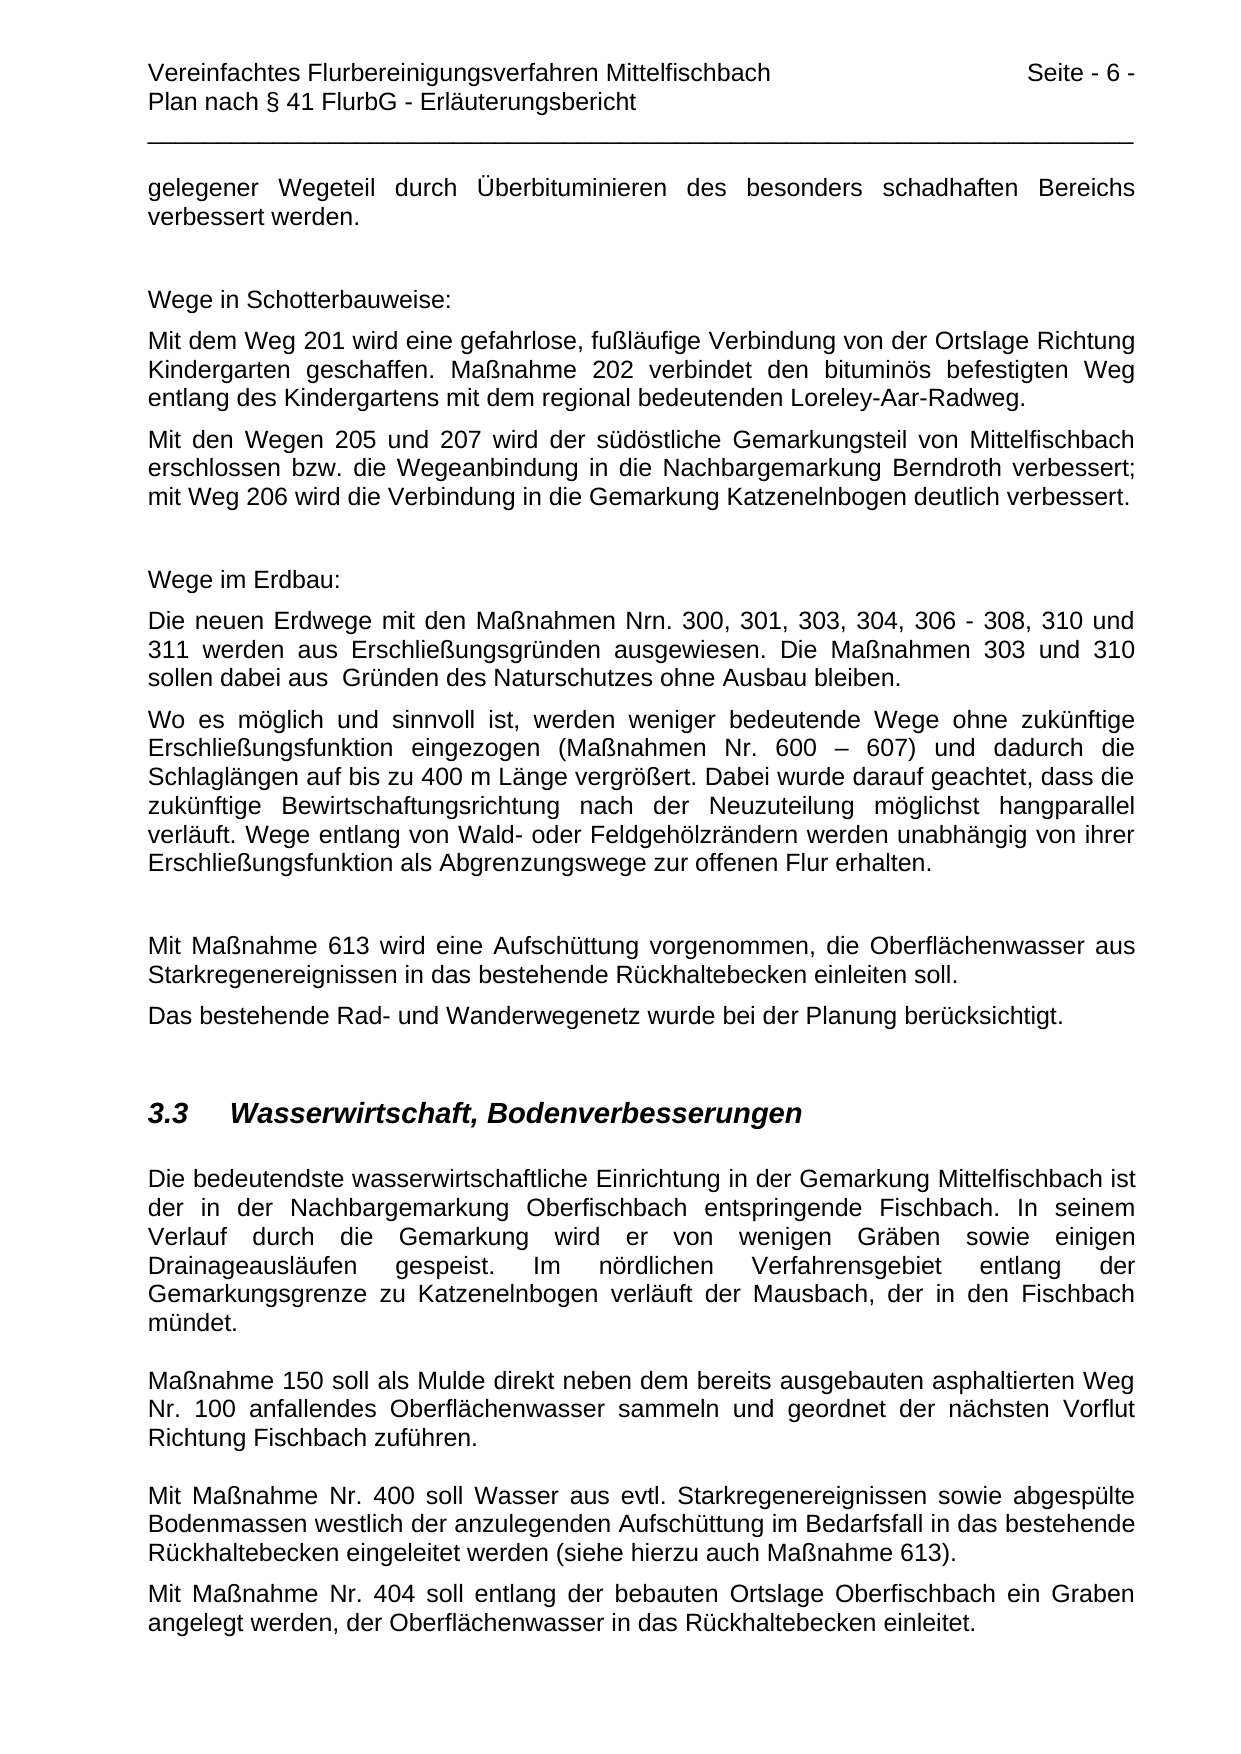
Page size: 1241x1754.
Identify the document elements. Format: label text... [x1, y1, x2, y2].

text Wege in Schotterbauweise: [148, 284, 1137, 313]
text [148, 173, 1137, 231]
text Mit Maßnahme 613 wird eine Aufschüttung vorgenommen, die Oberflächenwasser aus Starkregenereignissen in das bestehende Rückhaltebecken einleiten soll. [148, 931, 1137, 988]
text Die neuen Erdwege mit den Maßnahmen Nrn. 300, 301, 303, 304, 306 - 308, 310 und 311 werden aus Erschließungsgründen ausgewiesen. Die Maßnahmen 303 und 310 sollen dabei aus Gründen des Naturschutzes ohne Ausbau bleiben. [148, 606, 1137, 692]
text Die bedeutendste wasserwirtschaftliche Einrichtung in der Gemarkung Mittelfischbach ist der in der Nachbargemarkung Oberfischbach entspringende Fischbach. In seinem Verlauf durch die Gemarkung wird er von wenigen Gräben sowie einigen Drainageausläufen gespeist. Im nördlichen Verfahrensgebiet entlang der Gemarkungsgrenze zu Katzenelnbogen verläuft der Mausbach, der in den Fischbach mündet. [148, 1164, 1137, 1337]
subtitle Wasserwirtschaft, Bodenverbesserungen [148, 1096, 1137, 1129]
text Mit Maßnahme Nr. 400 soll Wasser aus evtl. Starkregenereignissen sowie abgespülte Bodenmassen westlich der anzulegenden Aufschüttung im Bedarfsfall in das bestehende Rückhaltebecken eingeleitet werden (siehe hierzu auch Maßnahme 613). [148, 1481, 1137, 1567]
text Mit dem Weg 201 wird eine gefahrlose, fußläufige Verbindung von der Ortslage Richtung Kindergarten geschaffen. Maßnahme 202 verbindet den bituminös befestigten Weg entlang des Kindergartens mit dem regional bedeutenden Loreley-Aar-Radweg. [148, 326, 1137, 412]
text Maßnahme 150 soll als Mulde direkt neben dem bereits ausgebauten asphaltierten Weg Nr. 100 anfallendes Oberflächenwasser sammeln und geordnet der nächsten Vorflut Richtung Fischbach zuführen. [148, 1366, 1137, 1452]
text Mit Maßnahme Nr. 404 soll entlang der bebauten Ortslage Oberfischbach ein Graben angelegt werden, der Oberflächenwasser in das Rückhaltebecken einleitet. [148, 1579, 1137, 1637]
text Wo es möglich und sinnvoll ist, werden weniger bedeutende Wege ohne zukünftige Erschließungsfunktion eingezogen (Maßnahmen Nr. 600 – 607) und dadurch die Schlaglängen auf bis zu 400 m Länge vergrößert. Dabei wurde darauf geachtet, dass die zukünftige Bewirtschaftungsrichtung nach der Neuzuteilung möglichst hangparallel verläuft. Wege entlang von Wald- oder Feldgehölzrändern werden unabhängig von ihrer Erschließungsfunktion als Abgrenzungswege zur offenen Flur erhalten. [148, 704, 1137, 877]
text Das bestehende Rad- und Wanderwegenetz wurde bei der Planung berücksichtigt. [148, 1001, 1137, 1029]
text Wege im Erdbau: [148, 564, 1137, 593]
text Mit den Wegen 205 und 207 wird der südöstliche Gemarkungsteil von Mittelfischbach erschlossen bzw. die Wegeanbindung in die Nachbargemarkung Berndroth verbessert; mit Weg 206 wird die Verbindung in die Gemarkung Katzenelnbogen deutlich verbessert. [148, 424, 1137, 511]
